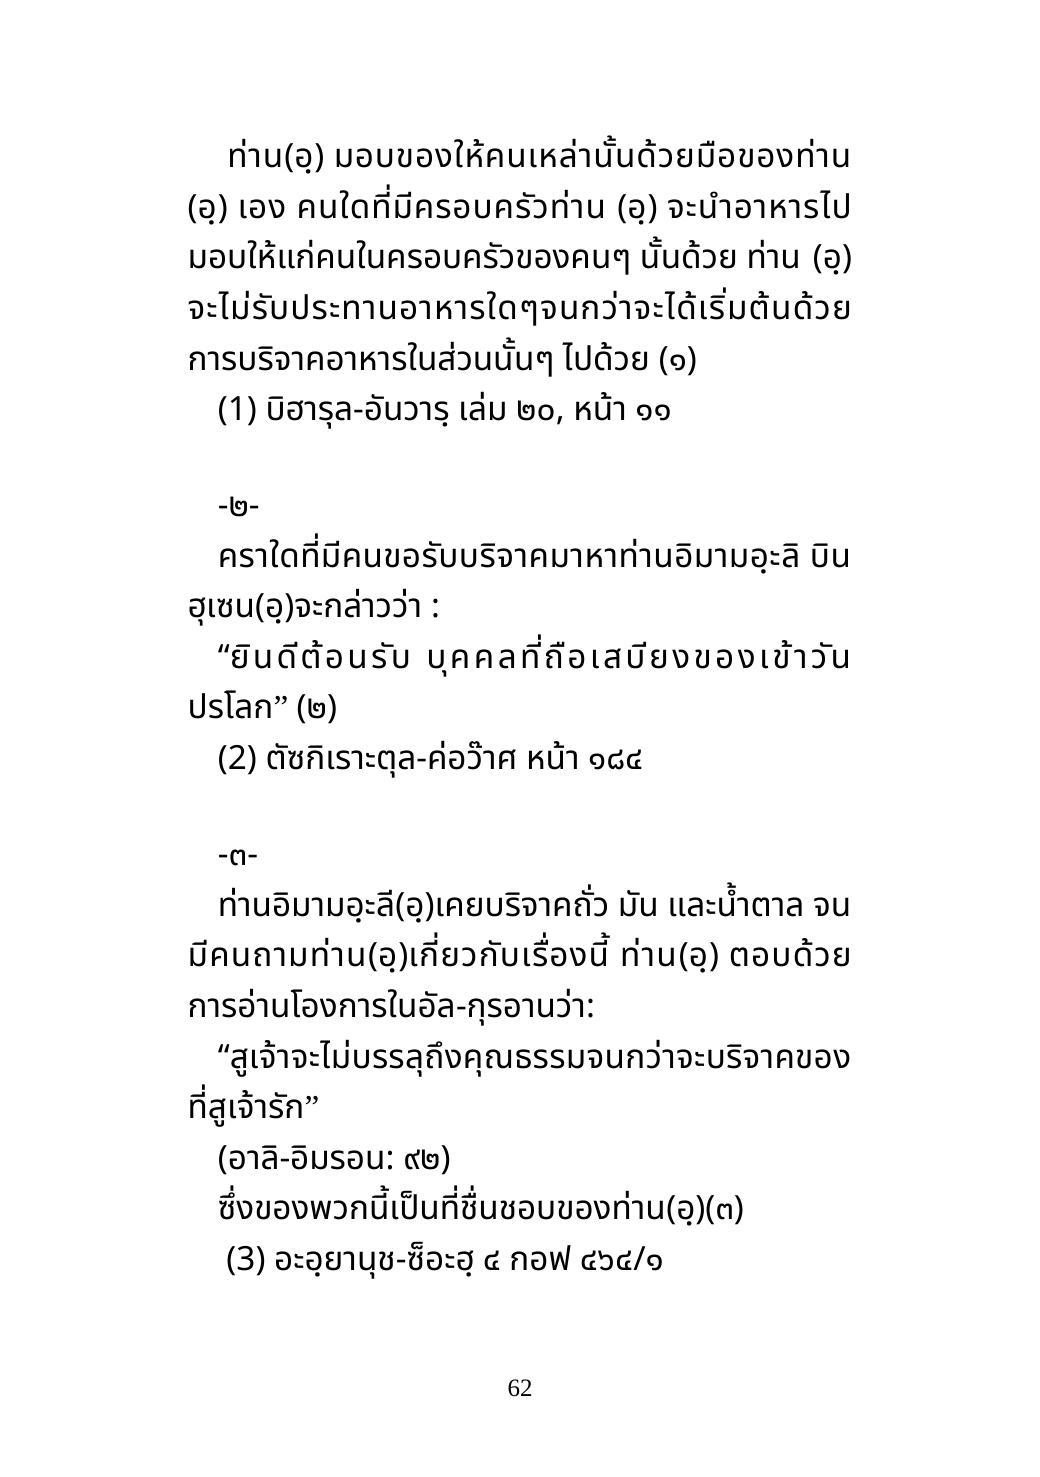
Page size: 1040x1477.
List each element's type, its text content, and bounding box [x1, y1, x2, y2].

text “ยินดีต้อนรับ บุคคลที่ถือเสบียงของเข้าวันปรโลก” (๒) [187, 633, 852, 734]
text ท่านอิมามอฺะลี(อฺ)เคยบริจาคถั่ว มัน และน้ำตาล จนมีคนถามท่าน(อฺ)เกี่ยวกับเรื่องนี้ ท่าน(อฺ) ตอบด้วยการอ่านโองการในอัล-กุรอานว่า: [187, 881, 852, 1032]
text -๒- [187, 481, 852, 532]
text ซึ่งของพวกนี้เป็นที่ชื่นชอบของท่าน(อฺ)(๓) [187, 1184, 852, 1235]
text (อาลิ-อิมรอน: ๙๒) [187, 1133, 852, 1184]
text ท่าน(อฺ) มอบของให้คนเหล่านั้นด้วยมือของท่าน (อฺ) เอง คนใดที่มีครอบครัวท่าน (อฺ) จะนำอาหารไปมอบให้แก่คนในครอบครัวของคนๆ นั้นด้วย ท่าน (อฺ) จะไม่รับประทานอาหารใดๆจนกว่าจะได้เริ่มต้นด้วยการบริจาคอาหารในส่วนนั้นๆ ไปด้วย (๑) [187, 132, 852, 385]
text “สูเจ้าจะไม่บรรลุถึงคุณธรรมจนกว่าจะบริจาคของที่สูเจ้ารัก” [187, 1032, 852, 1133]
text (2) ตัซกิเราะตุล-ค่อว๊าศ หน้า ๑๘๔ [187, 734, 852, 784]
text (3) อะอฺยานุช-ซ็อะฮฺ ๔ กอฟ ๔๖๔/๑ [187, 1235, 852, 1285]
text (1) บิฮารุล-อันวารฺ เล่ม ๒๐, หน้า ๑๑ [187, 385, 852, 436]
text คราใดที่มีคนขอรับบริจาคมาหาท่านอิมามอฺะลิ บินฮุเซน(อฺ)จะกล่าวว่า : [187, 532, 852, 633]
text -๓- [187, 830, 852, 881]
